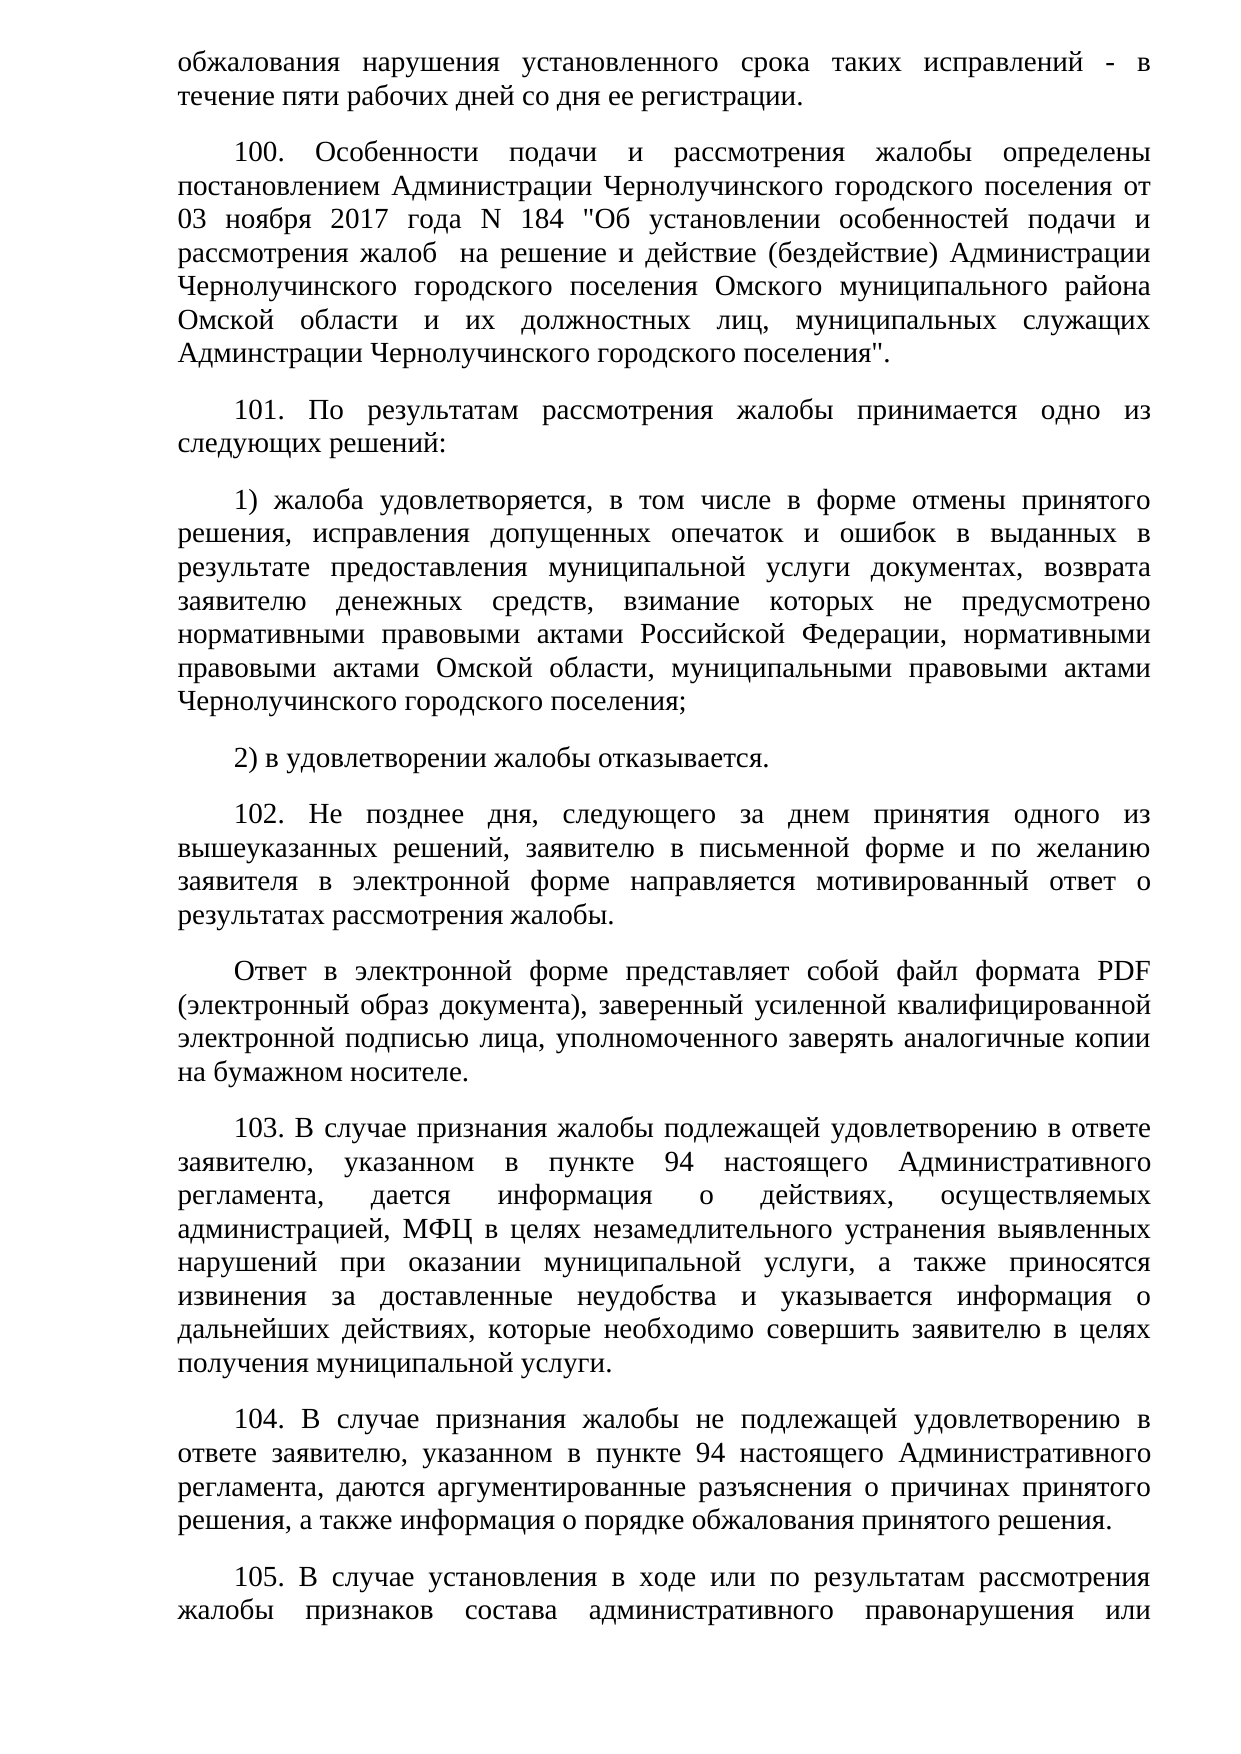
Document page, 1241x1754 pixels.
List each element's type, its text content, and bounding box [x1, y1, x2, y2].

text 101. По результатам рассмотрения жалобы принимается одно из следующих решений: [177, 392, 1152, 459]
text 104. В случае признания жалобы не подлежащей удовлетворению в ответе заявителю, указанном в пункте 94 настоящего Административного регламента, даются аргументированные разъяснения о причинах принятого решения, а также информация о порядке обжалования принятого решения. [177, 1402, 1152, 1536]
text 103. В случае признания жалобы подлежащей удовлетворению в ответе заявителю, указанном в пункте 94 настоящего Административного регламента, дается информация о действиях, осуществляемых администрацией, МФЦ в целях незамедлительного устранения выявленных нарушений при оказании муниципальной услуги, а также приносятся извинения за доставленные неудобства и указывается информация о дальнейших действиях, которые необходимо совершить заявителю в целях получения муниципальной услуги. [177, 1110, 1152, 1379]
text 102. Не позднее дня, следующего за днем принятия одного из вышеуказанных решений, заявителю в письменной форме и по желанию заявителя в электронной форме направляется мотивированный ответ о результатах рассмотрения жалобы. [177, 796, 1152, 930]
text 100. Особенности подачи и рассмотрения жалобы определены постановлением Администрации Чернолучинского городского поселения от 03 ноября 2017 года N 184 "Об установлении особенностей подачи и рассмотрения жалоб на решение и действие (бездействие) Администрации Чернолучинского городского поселения Омского муниципального района Омской области и их должностных лиц, муниципальных служащих Админстрации Чернолучинского городского поселения". [177, 134, 1152, 369]
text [177, 1559, 1152, 1626]
text Ответ в электронной форме представляет собой файл формата PDF (электронный образ документа), заверенный усиленной квалифицированной электронной подписью лица, уполномоченного заверять аналогичные копии на бумажном носителе. [177, 953, 1152, 1087]
text 1) жалоба удовлетворяется, в том числе в форме отмены принятого решения, исправления допущенных опечаток и ошибок в выданных в результате предоставления муниципальной услуги документах, возврата заявителю денежных средств, взимание которых не предусмотрено нормативными правовыми актами Российской Федерации, нормативными правовыми актами Омской области, муниципальными правовыми актами Чернолучинского городского поселения; [177, 482, 1152, 717]
text 2) в удовлетворении жалобы отказывается. [177, 740, 1152, 773]
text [177, 44, 1152, 111]
